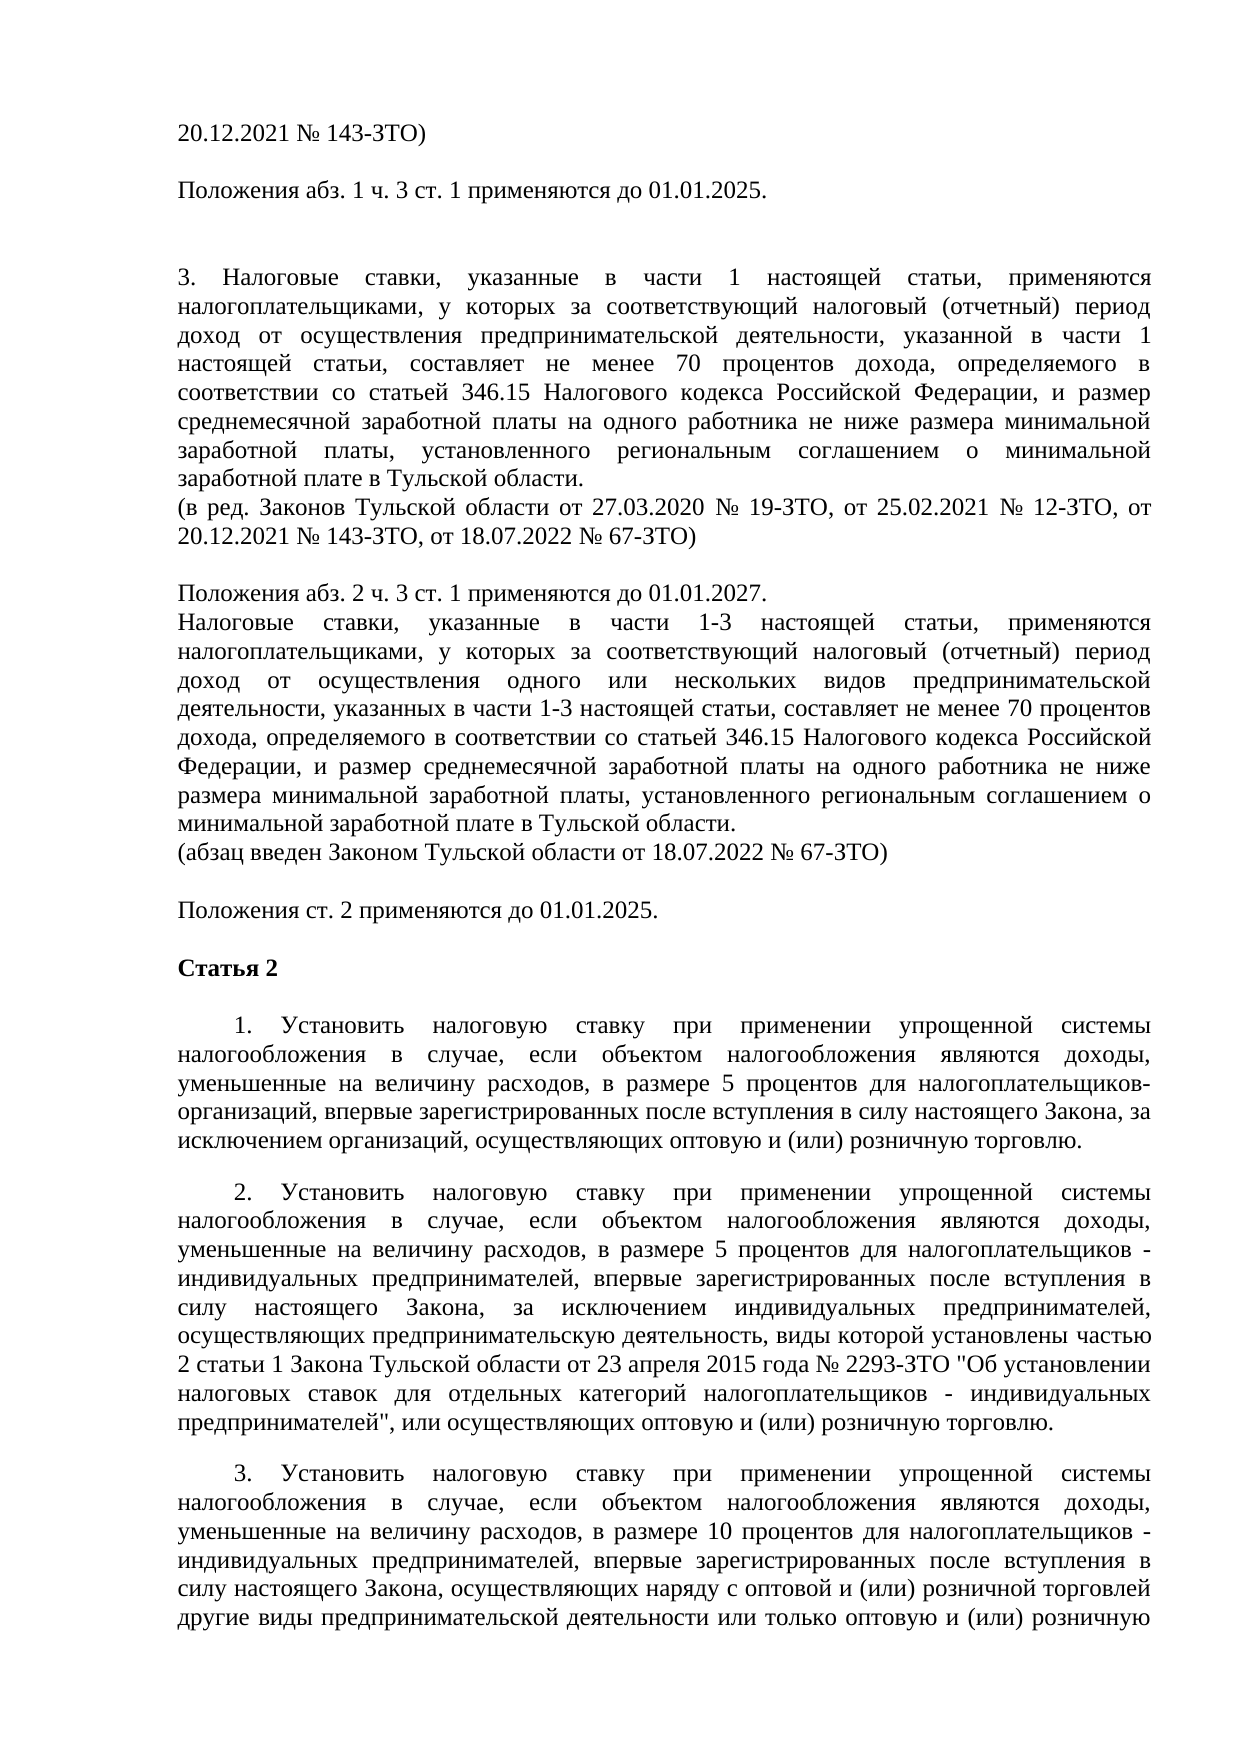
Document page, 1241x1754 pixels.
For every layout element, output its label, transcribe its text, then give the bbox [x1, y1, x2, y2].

text Положения ст. 2 применяются до 01.01.2025. [177, 895, 1152, 923]
text 1. Установить налоговую ставку при применении упрощенной системы налогообложения в случае, если объектом налогообложения являются доходы, уменьшенные на величину расходов, в размере 5 процентов для налогоплательщиков-организаций, впервые зарегистрированных после вступления в силу настоящего Закона, за исключением организаций, осуществляющих оптовую и (или) розничную торговлю. [177, 1010, 1152, 1154]
text Налоговые ставки, указанные в части 1-3 настоящей статьи, применяются налогоплательщиками, у которых за соответствующий налоговый (отчетный) период доход от осуществления одного или нескольких видов предпринимательской деятельности, указанных в части 1-3 настоящей статьи, составляет не менее 70 процентов дохода, определяемого в соответствии со статьей 346.15 Налогового кодекса Российской Федерации, и размер среднемесячной заработной платы на одного работника не ниже размера минимальной заработной платы, установленного региональным соглашением о минимальной заработной плате в Тульской области. [177, 607, 1152, 837]
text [177, 1458, 1152, 1631]
text Положения абз. 1 ч. 3 ст. 1 применяются до 01.01.2025. [177, 176, 1152, 204]
title Статья 2 [177, 953, 1152, 981]
text 3. Налоговые ставки, указанные в части 1 настоящей статьи, применяются налогоплательщиками, у которых за соответствующий налоговый (отчетный) период доход от осуществления предпринимательской деятельности, указанной в части 1 настоящей статьи, составляет не менее 70 процентов дохода, определяемого в соответствии со статьей 346.15 Налогового кодекса Российской Федерации, и размер среднемесячной заработной платы на одного работника не ниже размера минимальной заработной платы, установленного региональным соглашением о минимальной заработной плате в Тульской области. [177, 262, 1152, 492]
text Положения абз. 2 ч. 3 ст. 1 применяются до 01.01.2027. [177, 578, 1152, 607]
text (в ред. Законов Тульской области от 27.03.2020 № 19-ЗТО, от 25.02.2021 № 12-ЗТО, от 20.12.2021 № 143-ЗТО, от 18.07.2022 № 67-ЗТО) [177, 492, 1152, 550]
text (абзац введен Законом Тульской области от 18.07.2022 № 67-ЗТО) [177, 837, 1152, 866]
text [177, 118, 1152, 147]
text 2. Установить налоговую ставку при применении упрощенной системы налогообложения в случае, если объектом налогообложения являются доходы, уменьшенные на величину расходов, в размере 5 процентов для налогоплательщиков - индивидуальных предпринимателей, впервые зарегистрированных после вступления в силу настоящего Закона, за исключением индивидуальных предпринимателей, осуществляющих предпринимательскую деятельность, виды которой установлены частью 2 статьи 1 Закона Тульской области от 23 апреля 2015 года № 2293-ЗТО "Об установлении налоговых ставок для отдельных категорий налогоплательщиков - индивидуальных предпринимателей", или осуществляющих оптовую и (или) розничную торговлю. [177, 1177, 1152, 1436]
